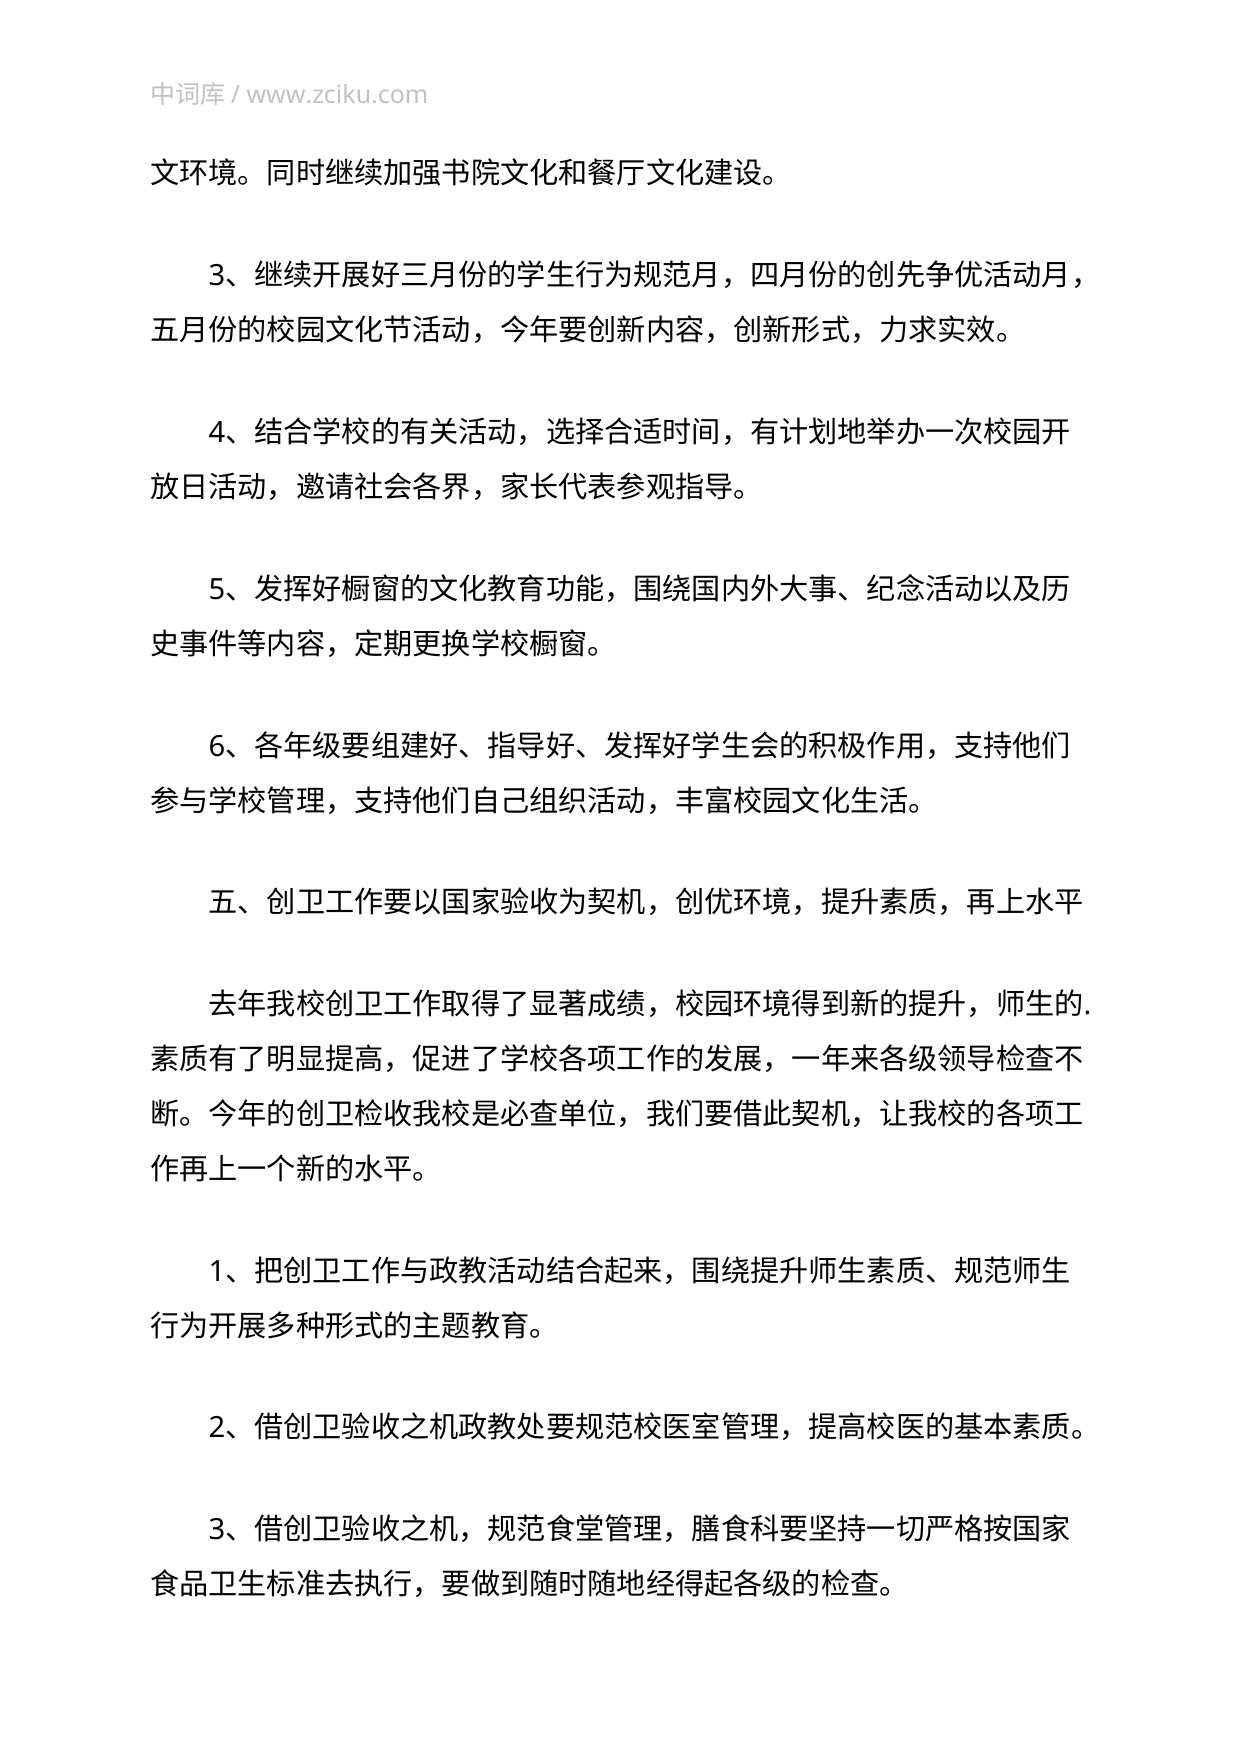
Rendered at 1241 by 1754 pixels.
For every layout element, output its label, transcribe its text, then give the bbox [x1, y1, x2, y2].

text 去年我校创卫工作取得了显著成绩，校园环境得到新的提升，师生的.素质有了明显提高，促进了学校各项工作的发展，一年来各级领导检查不断。今年的创卫检收我校是必查单位，我们要借此契机，让我校的各项工作再上一个新的水平。 [150, 981, 1090, 1188]
text 1、把创卫工作与政教活动结合起来，围绕提升师生素质、规范师生行为开展多种形式的主题教育。 [150, 1247, 1090, 1344]
text 5、发挥好橱窗的文化教育功能，围绕国内外大事、纪念活动以及历史事件等内容，定期更换学校橱窗。 [150, 565, 1090, 663]
text 3、继续开展好三月份的学生行为规范月，四月份的创先争优活动月，五月份的校园文化节活动，今年要创新内容，创新形式，力求实效。 [150, 252, 1090, 349]
text 4、结合学校的有关活动，选择合适时间，有计划地举办一次校园开放日活动，邀请社会各界，家长代表参观指导。 [150, 408, 1090, 506]
text 6、各年级要组建好、指导好、发挥好学生会的积极作用，支持他们参与学校管理，支持他们自己组织活动，丰富校园文化生活。 [150, 722, 1090, 819]
text 五、创卫工作要以国家验收为契机，创优环境，提升素质，再上水平 [150, 879, 1090, 921]
text 2、借创卫验收之机政教处要规范校医室管理，提高校医的基本素质。 [150, 1404, 1090, 1446]
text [150, 150, 1090, 192]
text 3、借创卫验收之机，规范食堂管理，膳食科要坚持一切严格按国家食品卫生标准去执行，要做到随时随地经得起各级的检查。 [150, 1506, 1090, 1603]
